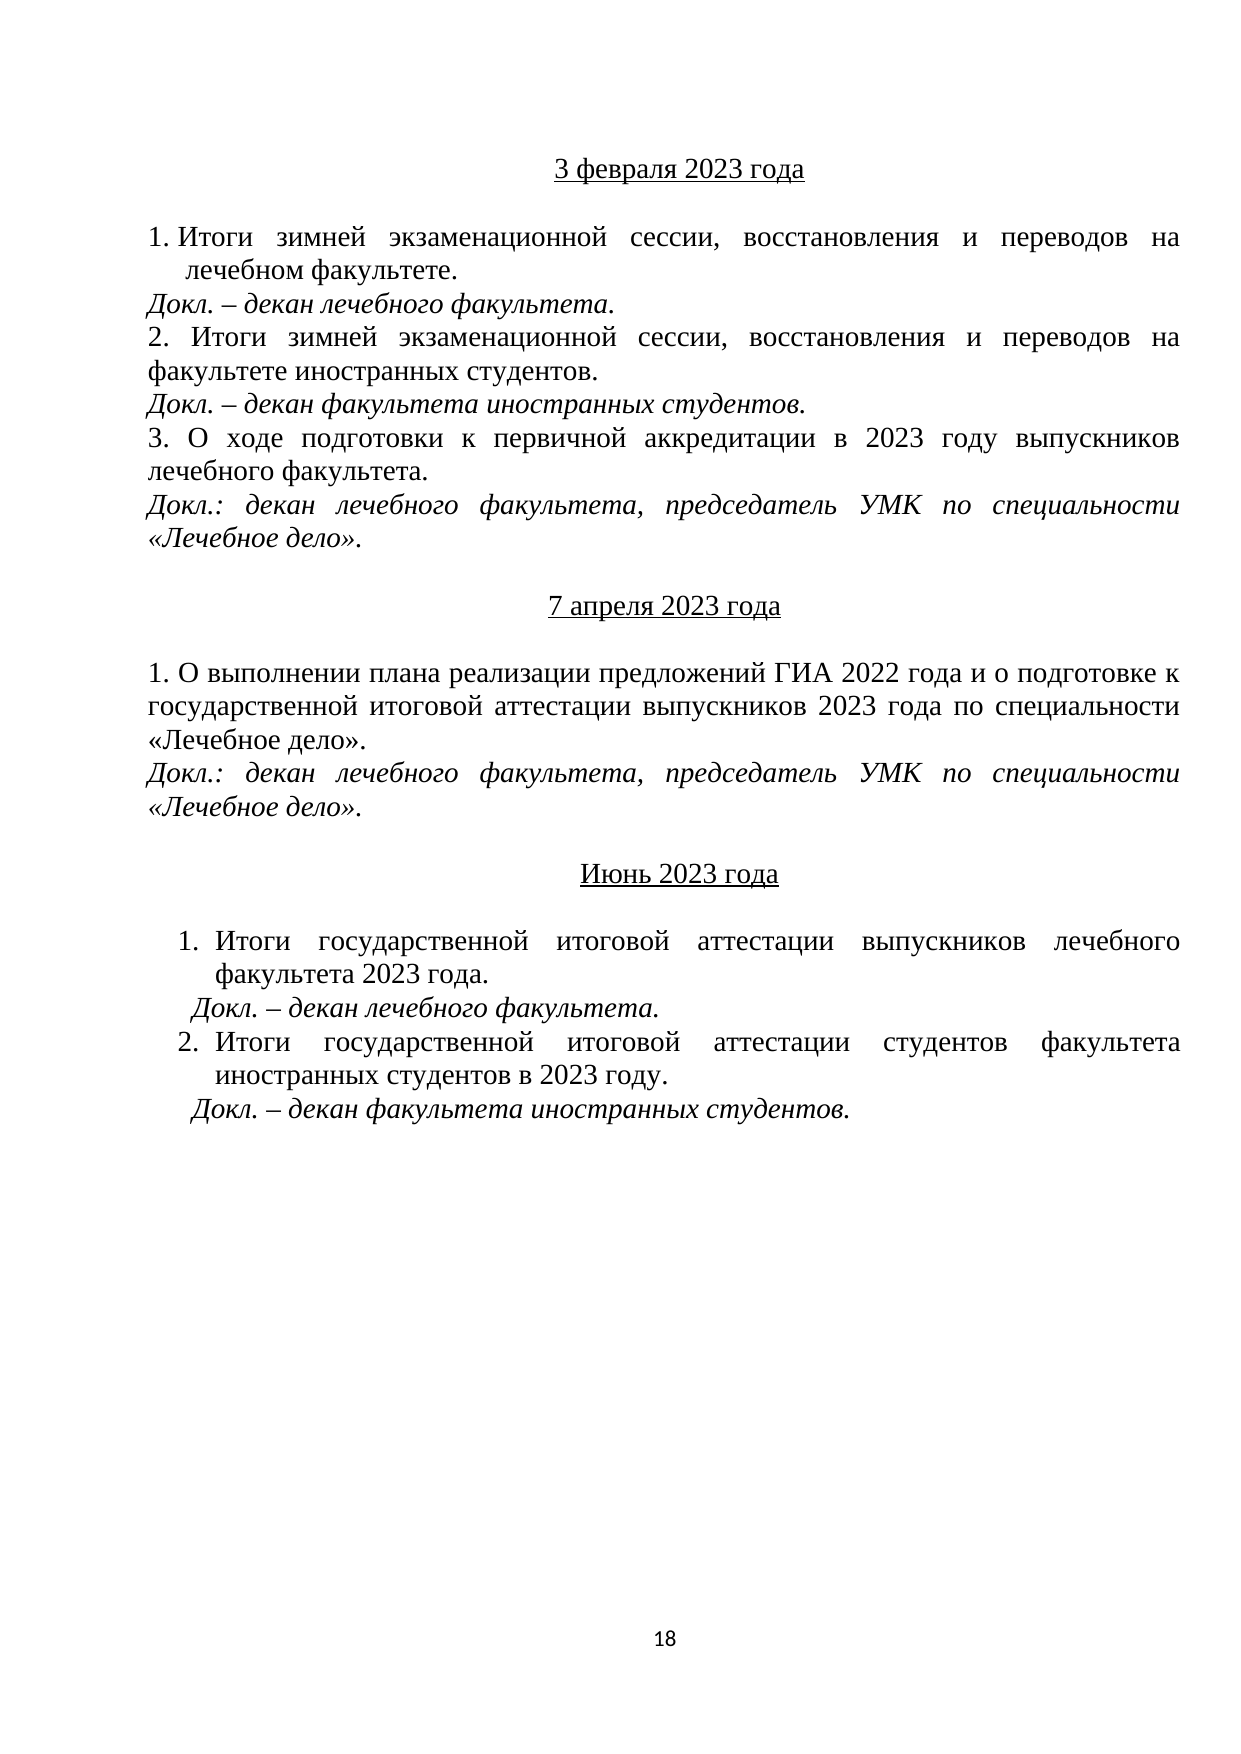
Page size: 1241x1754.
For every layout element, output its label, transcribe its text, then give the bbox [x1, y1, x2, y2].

text Докл. – декан факультета иностранных студентов. [148, 386, 1181, 420]
list Итоги государственной итоговой аттестации студентов факультета иностранных студентов в 2023 году. [177, 1024, 1181, 1091]
text Докл.: декан лечебного факультета, председатель УМК по специальности «Лечебное дело». [148, 487, 1181, 554]
list Итоги государственной итоговой аттестации выпускников лечебного факультета 2023 года. [177, 923, 1181, 990]
text 3. О ходе подготовки к первичной аккредитации в 2023 году выпускников лечебного факультета. [148, 420, 1181, 487]
text Докл. – декан факультета иностранных студентов. [192, 1091, 1181, 1124]
list Итоги зимней экзаменационной сессии, восстановления и переводов на лечебном факультете. [148, 219, 1181, 286]
text 1. О выполнении плана реализации предложений ГИА 2022 года и о подготовке к государственной итоговой аттестации выпускников 2023 года по специальности «Лечебное дело». [148, 655, 1181, 755]
text 7 апреля 2023 года [148, 588, 1181, 621]
text Докл. – декан лечебного факультета. [192, 990, 1181, 1024]
text Докл. – декан лечебного факультета. [148, 286, 1181, 319]
text 3 февраля 2023 года [148, 152, 1181, 185]
text Докл.: декан лечебного факультета, председатель УМК по специальности «Лечебное дело». [148, 755, 1181, 822]
text Июнь 2023 года [148, 856, 1181, 889]
text 2. Итоги зимней экзаменационной сессии, восстановления и переводов на факультете иностранных студентов. [148, 319, 1181, 386]
